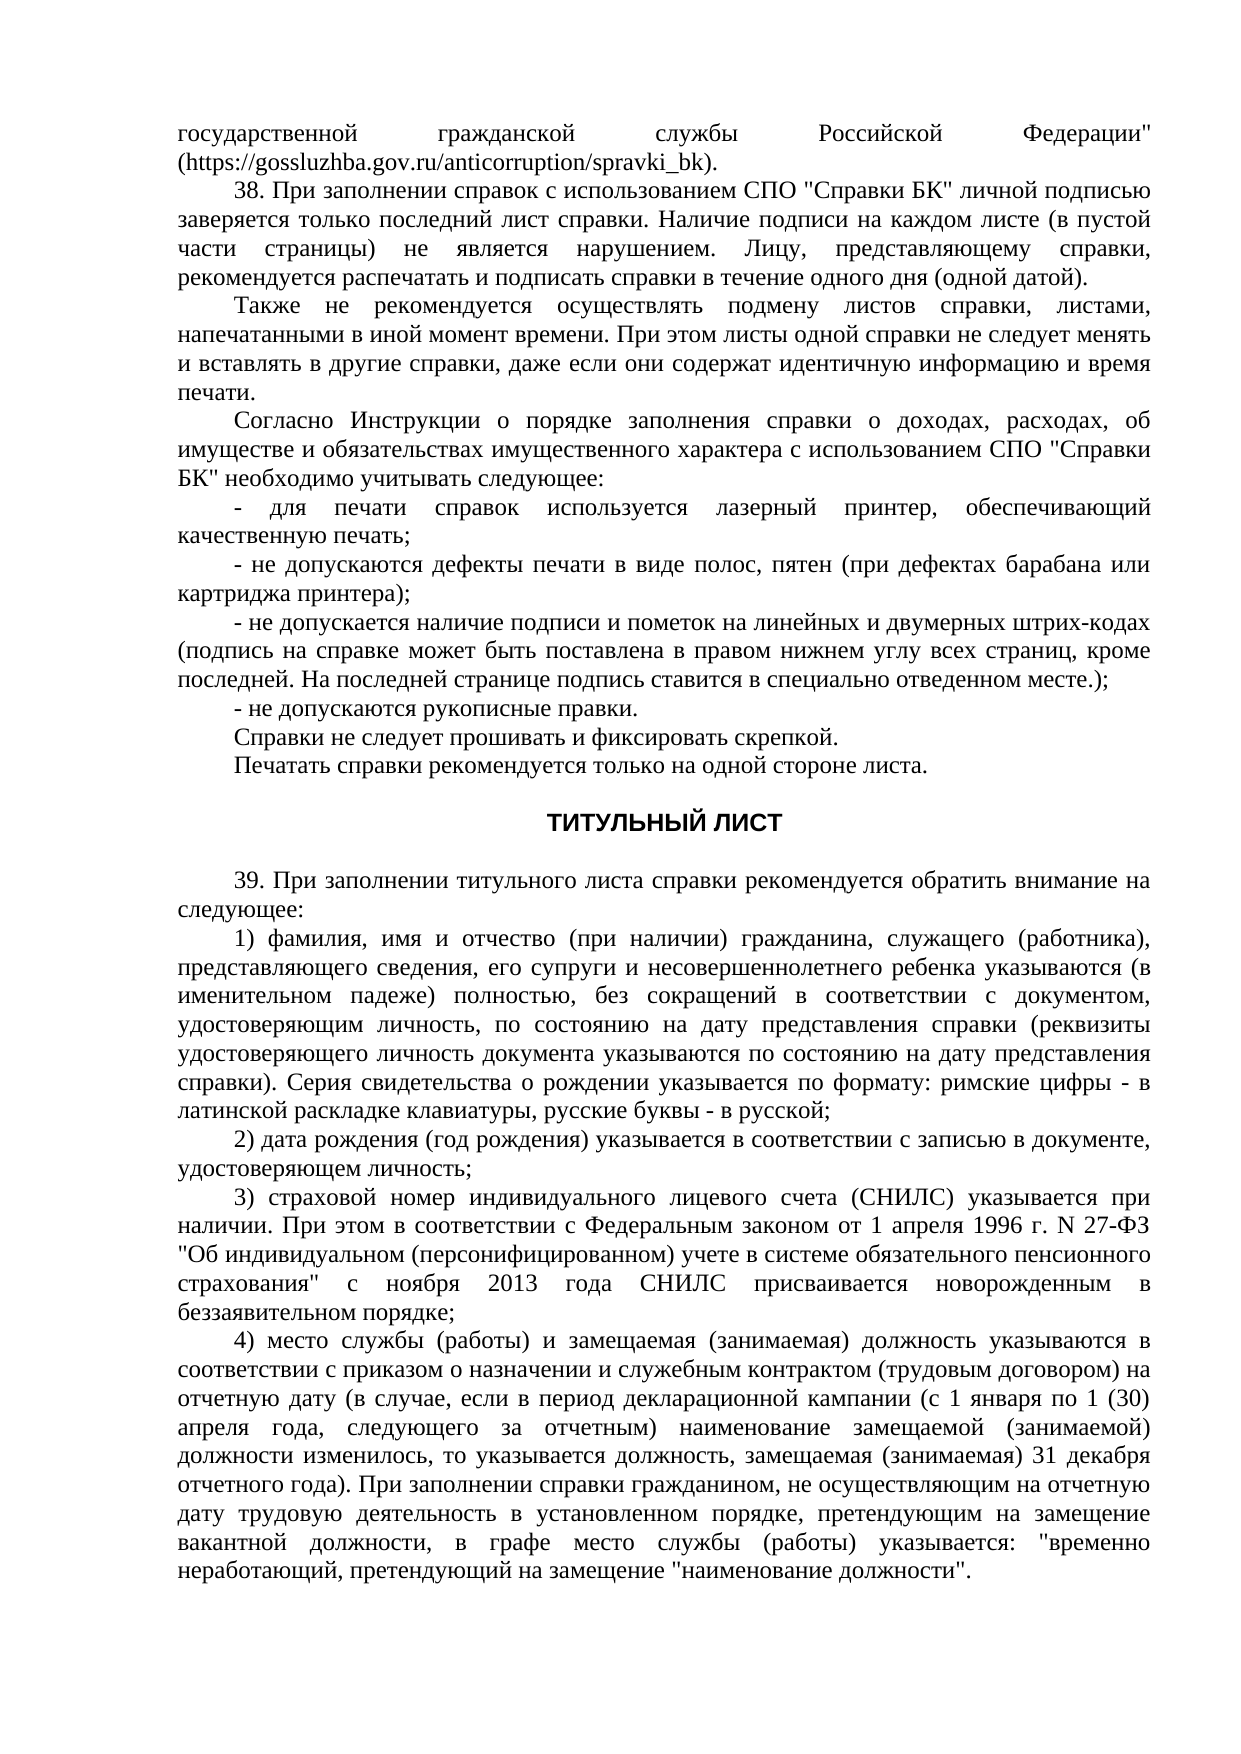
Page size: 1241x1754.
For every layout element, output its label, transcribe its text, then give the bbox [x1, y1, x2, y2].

text - не допускаются дефекты печати в виде полос, пятен (при дефектах барабана или картриджа принтера); [177, 549, 1152, 607]
text Согласно Инструкции о порядке заполнения справки о доходах, расходах, об имуществе и обязательствах имущественного характера с использованием СПО "Справки БК" необходимо учитывать следующее: [177, 406, 1152, 492]
text 2) дата рождения (год рождения) указывается в соответствии с записью в документе, удостоверяющем личность; [177, 1124, 1152, 1182]
text 38. При заполнении справок с использованием СПО "Справки БК" личной подписью заверяется только последний лист справки. Наличие подписи на каждом листе (в пустой части страницы) не является нарушением. Лицу, представляющему справки, рекомендуется распечатать и подписать справки в течение одного дня (одной датой). [177, 176, 1152, 291]
text - не допускается наличие подписи и пометок на линейных и двумерных штрих-кодах (подпись на справке может быть поставлена в правом нижнем углу всех страниц, кроме последней. На последней странице подпись ставится в специально отведенном месте.); [177, 607, 1152, 693]
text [177, 118, 1152, 176]
text Также не рекомендуется осуществлять подмену листов справки, листами, напечатанными в иной момент времени. При этом листы одной справки не следует менять и вставлять в другие справки, даже если они содержат идентичную информацию и время печати. [177, 291, 1152, 406]
text Печатать справки рекомендуется только на одной стороне листа. [177, 751, 1152, 779]
text Справки не следует прошивать и фиксировать скрепкой. [177, 722, 1152, 751]
text ТИТУЛЬНЫЙ ЛИСТ [177, 808, 1152, 837]
text - для печати справок используется лазерный принтер, обеспечивающий качественную печать; [177, 492, 1152, 549]
text 3) страховой номер индивидуального лицевого счета (СНИЛС) указывается при наличии. При этом в соответствии с Федеральным законом от 1 апреля 1996 г. N 27-ФЗ "Об индивидуальном (персонифицированном) учете в системе обязательного пенсионного страхования" с ноября 2013 года СНИЛС присваивается новорожденным в беззаявительном порядке; [177, 1182, 1152, 1326]
text 1) фамилия, имя и отчество (при наличии) гражданина, служащего (работника), представляющего сведения, его супруги и несовершеннолетнего ребенка указываются (в именительном падеже) полностью, без сокращений в соответствии с документом, удостоверяющим личность, по состоянию на дату представления справки (реквизиты удостоверяющего личность документа указываются по состоянию на дату представления справки). Серия свидетельства о рождении указывается по формату: римские цифры - в латинской раскладке клавиатуры, русские буквы - в русской; [177, 923, 1152, 1124]
text - не допускаются рукописные правки. [177, 693, 1152, 722]
text 4) место службы (работы) и замещаемая (занимаемая) должность указываются в соответствии с приказом о назначении и служебным контрактом (трудовым договором) на отчетную дату (в случае, если в период декларационной кампании (с 1 января по 1 (30) апреля года, следующего за отчетным) наименование замещаемой (занимаемой) должности изменилось, то указывается должность, замещаемая (занимаемая) 31 декабря отчетного года). При заполнении справки гражданином, не осуществляющим на отчетную дату трудовую деятельность в установленном порядке, претендующим на замещение вакантной должности, в графе место службы (работы) указывается: "временно неработающий, претендующий на замещение "наименование должности". [177, 1326, 1152, 1584]
text 39. При заполнении титульного листа справки рекомендуется обратить внимание на следующее: [177, 866, 1152, 923]
